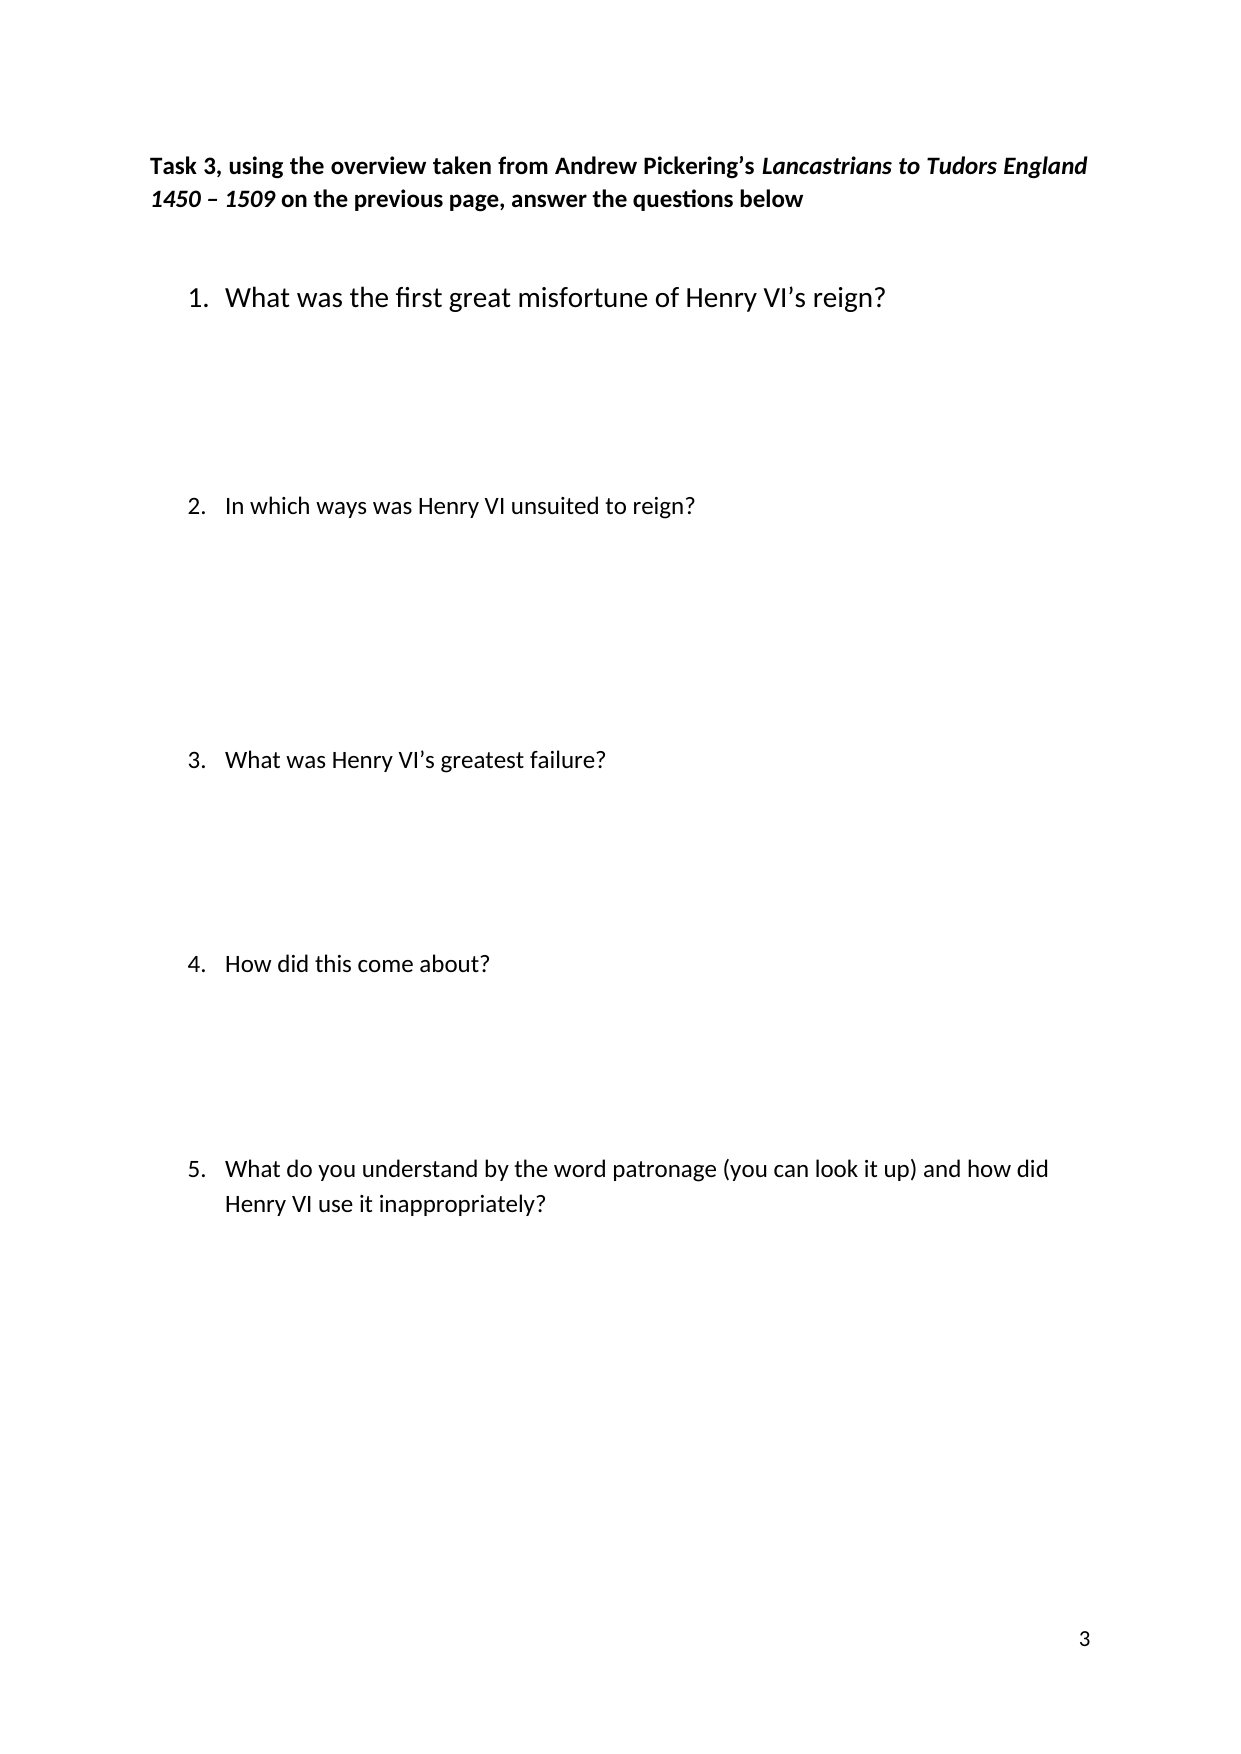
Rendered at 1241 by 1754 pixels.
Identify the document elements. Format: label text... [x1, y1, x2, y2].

list How did this come about? [187, 949, 1090, 979]
list What was the first great misfortune of Henry VI’s reign? [187, 279, 1090, 315]
list What was Henry VI’s greatest failure? [187, 744, 1090, 774]
list What do you understand by the word patronage (you can look it up) and how did Henry VI use it inappropriately? [187, 1153, 1090, 1219]
text Task 3, using the overview taken from Andrew Pickering’s Lancastrians to Tudors England 1450 – 1509 on the previous page, answer the questions below [150, 150, 1090, 213]
list In which ways was Henry VI unsuited to reign? [187, 490, 1090, 520]
